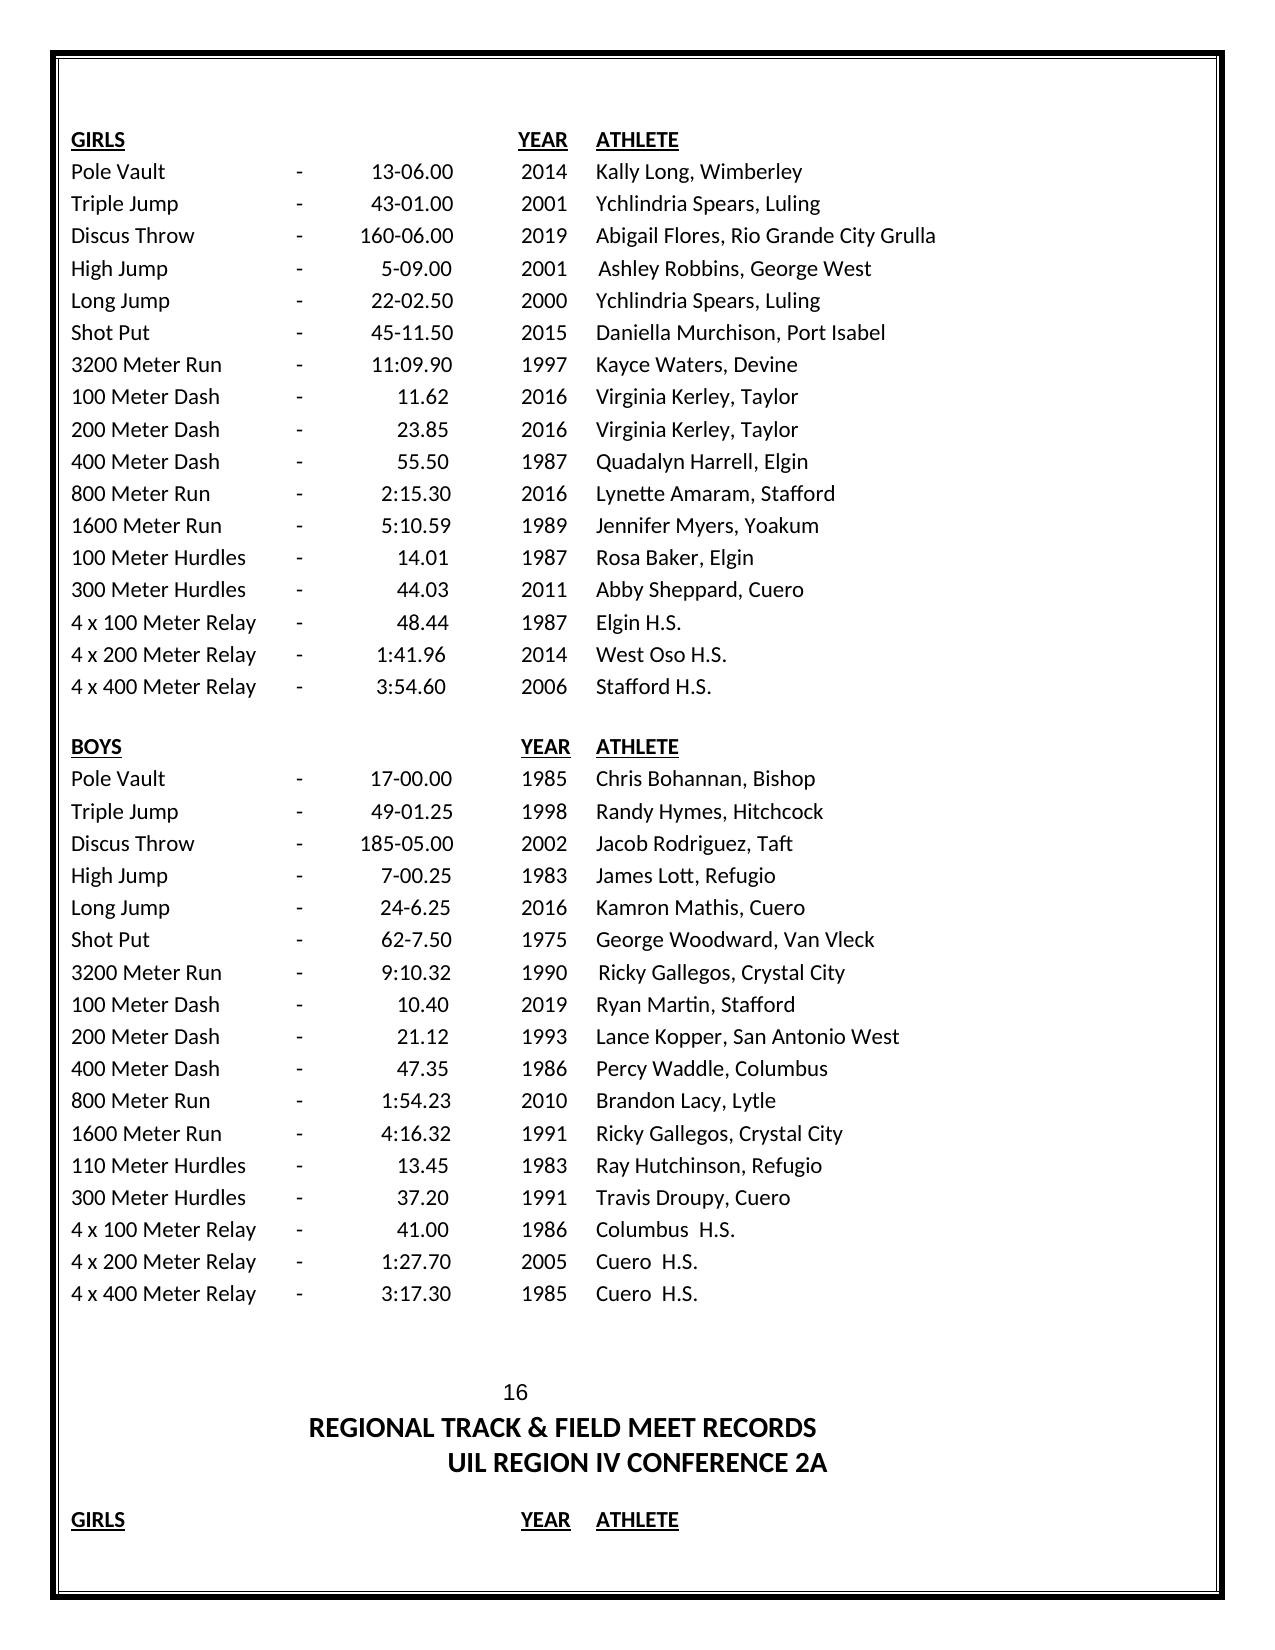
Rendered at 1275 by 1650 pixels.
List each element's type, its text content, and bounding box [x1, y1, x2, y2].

text Shot Put - 45-11.50 2015 Daniella Murchison, Port Isabel [71, 318, 1204, 346]
text 4 x 100 Meter Relay - 41.00 1986 Columbus H.S. [71, 1215, 1204, 1243]
text UIL REGION IV CONFERENCE 2A [71, 1444, 1204, 1480]
text GIRLS YEAR ATHLETE [71, 125, 1204, 153]
text 400 Meter Dash - 55.50 1987 Quadalyn Harrell, Elgin [71, 447, 1204, 475]
text 400 Meter Dash - 47.35 1986 Percy Waddle, Columbus [71, 1054, 1204, 1082]
text 100 Meter Dash - 10.40 2019 Ryan Martin, Stafford [71, 990, 1204, 1018]
text 4 x 400 Meter Relay - 3:17.30 1985 Cuero H.S. [71, 1279, 1204, 1308]
text Triple Jump - 43-01.00 2001 Ychlindria Spears, Luling [71, 189, 1204, 217]
text 4 x 200 Meter Relay - 1:41.96 2014 West Oso H.S. [71, 640, 1204, 668]
text 16 [71, 1378, 1204, 1405]
text Shot Put - 62-7.50 1975 George Woodward, Van Vleck [71, 926, 1204, 953]
text 100 Meter Dash - 11.62 2016 Virginia Kerley, Taylor [71, 382, 1204, 411]
text Pole Vault - 17-00.00 1985 Chris Bohannan, Bishop [71, 764, 1204, 793]
text Discus Throw - 160-06.00 2019 Abigail Flores, Rio Grande City Grulla [71, 222, 1204, 249]
text 1600 Meter Run - 5:10.59 1989 Jennifer Myers, Yoakum [71, 511, 1204, 539]
text 4 x 400 Meter Relay - 3:54.60 2006 Stafford H.S. [71, 672, 1204, 700]
text Pole Vault - 13-06.00 2014 Kally Long, Wimberley [71, 157, 1204, 185]
text Triple Jump - 49-01.25 1998 Randy Hymes, Hitchcock [71, 797, 1204, 825]
text 200 Meter Dash - 23.85 2016 Virginia Kerley, Taylor [71, 415, 1204, 443]
text 800 Meter Run - 2:15.30 2016 Lynette Amaram, Stafford [71, 479, 1204, 507]
text GIRLS YEAR ATHLETE [71, 1505, 1204, 1533]
text REGIONAL TRACK & FIELD MEET RECORDS [71, 1409, 1204, 1444]
text High Jump - 5-09.00 2001 Ashley Robbins, George West [71, 254, 1204, 282]
text 300 Meter Hurdles - 44.03 2011 Abby Sheppard, Cuero [71, 576, 1204, 604]
text 1600 Meter Run - 4:16.32 1991 Ricky Gallegos, Crystal City [71, 1119, 1204, 1147]
text High Jump - 7-00.25 1983 James Lott, Refugio [71, 861, 1204, 889]
text 300 Meter Hurdles - 37.20 1991 Travis Droupy, Cuero [71, 1183, 1204, 1211]
text Discus Throw - 185-05.00 2002 Jacob Rodriguez, Taft [71, 829, 1204, 857]
text 4 x 200 Meter Relay - 1:27.70 2005 Cuero H.S. [71, 1247, 1204, 1275]
text 200 Meter Dash - 21.12 1993 Lance Kopper, San Antonio West [71, 1022, 1204, 1050]
text Long Jump - 22-02.50 2000 Ychlindria Spears, Luling [71, 286, 1204, 314]
text 3200 Meter Run - 9:10.32 1990 Ricky Gallegos, Crystal City [71, 958, 1204, 986]
text Long Jump - 24-6.25 2016 Kamron Mathis, Cuero [71, 893, 1204, 921]
text 4 x 100 Meter Relay - 48.44 1987 Elgin H.S. [71, 608, 1204, 636]
text 800 Meter Run - 1:54.23 2010 Brandon Lacy, Lytle [71, 1086, 1204, 1114]
text BOYS YEAR ATHLETE [71, 732, 1204, 760]
text 100 Meter Hurdles - 14.01 1987 Rosa Baker, Elgin [71, 543, 1204, 571]
text 110 Meter Hurdles - 13.45 1983 Ray Hutchinson, Refugio [71, 1151, 1204, 1179]
text 3200 Meter Run - 11:09.90 1997 Kayce Waters, Devine [71, 350, 1204, 378]
